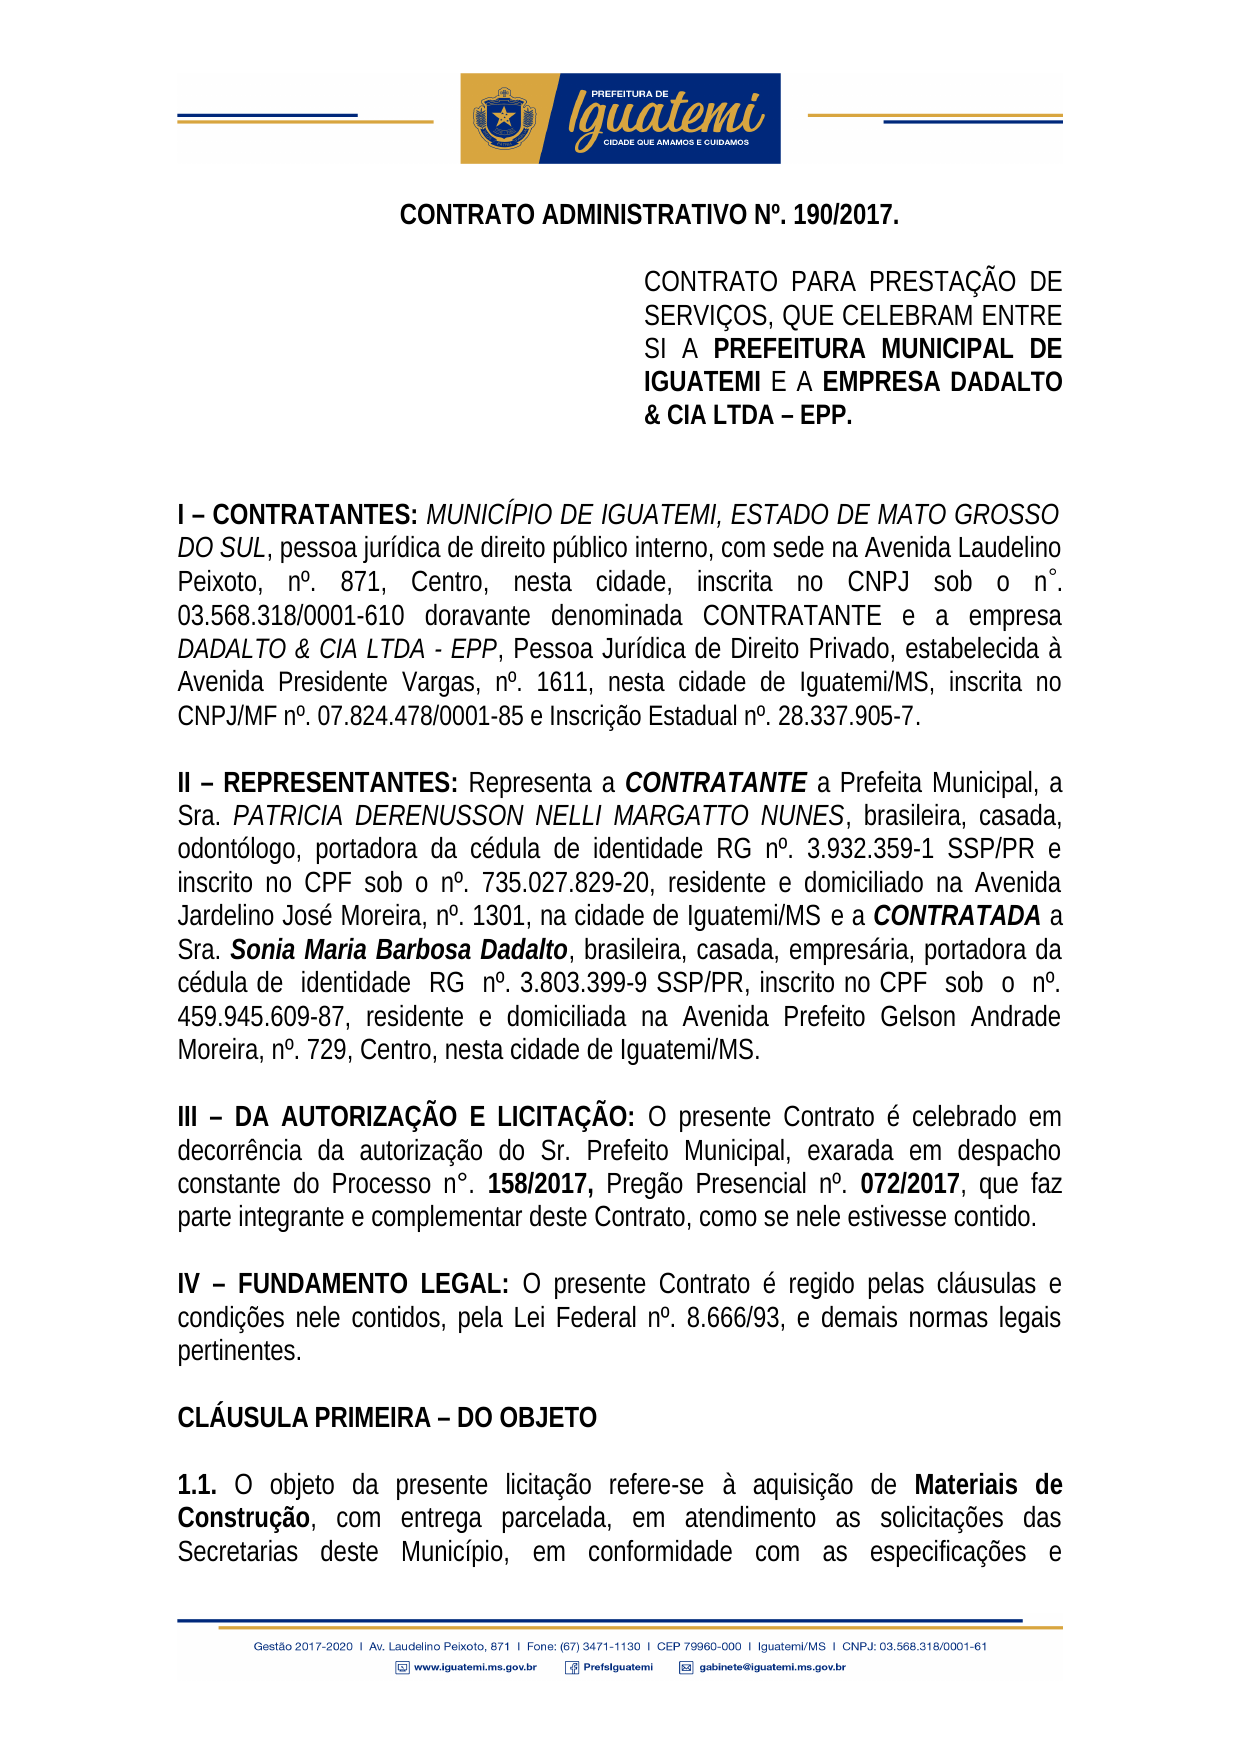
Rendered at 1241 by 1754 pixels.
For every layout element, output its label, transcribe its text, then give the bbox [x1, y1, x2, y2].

text I – CONTRATANTES: MUNICÍPIO DE IGUATEMI, ESTADO DE MATO GROSSO DO SUL, pessoa jurídica de direito público interno, com sede na Avenida Laudelino Peixoto, nº. 871, Centro, nesta cidade, inscrita no CNPJ sob o n. 03.568.318/0001-610 doravante denominada CONTRATANTE e a empresa DADALTO & CIA LTDA - EPP, Pessoa Jurídica de Direito Privado, estabelecida à Avenida Presidente Vargas, nº. 1611, nesta cidade de Iguatemi/MS, inscrita no CNPJ/MF nº. 07.824.478/0001-85 e Inscrição Estadual nº. 28.337.905-7. [177, 497, 1063, 731]
text CONTRATO PARA PRESTAÇÃO DE SERVIÇOS, QUE CELEBRAM ENTRE SI A PREFEITURA MUNICIPAL DE IGUATEMI E A EMPRESA DADALTO & CIA LTDA – EPP. [644, 264, 1063, 430]
text III – DA AUTORIZAÇÃO E LICITAÇÃO: O presente Contrato é celebrado em decorrência da autorização do Sr. Prefeito Municipal, exarada em despacho constante do Processo n°. 158/2017, Pregão Presencial nº. 072/2017, que faz parte integrante e complementar deste Contrato, como se nele estivesse contido. [177, 1099, 1063, 1233]
text II – REPRESENTANTES: Representa a CONTRATANTE a Prefeita Municipal, a Sra. Patricia Derenusson Nelli Margatto Nunes, brasileira, casada, odontólogo, portadora da cédula de identidade RG nº. 3.932.359-1 SSP/PR e inscrito no CPF sob o nº. 735.027.829-20, residente e domiciliado na Avenida Jardelino José Moreira, nº. 1301, na cidade de Iguatemi/MS e a CONTRATADA a Sra. Sonia Maria Barbosa Dadalto, brasileira, casada, empresária, portadora da cédula de identidade RG nº. 3.803.399-9 SSP/PR, inscrito no CPF sob o nº. 459.945.609-87, residente e domiciliada na Avenida Prefeito Gelson Andrade Moreira, nº. 729, Centro, nesta cidade de Iguatemi/MS. [177, 765, 1063, 1066]
picture [177, 1613, 1063, 1681]
subtitle CLÁUSULA PRIMEIRA – DO OBJETO [177, 1400, 1063, 1433]
text IV – FUNDAMENTO LEGAL: O presente Contrato é regido pelas cláusulas e condições nele contidos, pela Lei Federal nº. 8.666/93, e demais normas legais pertinentes. [177, 1266, 1063, 1367]
picture [177, 73, 1063, 164]
text CONTRATO ADMINISTRATIVO Nº. 190/2017. [177, 197, 1122, 231]
